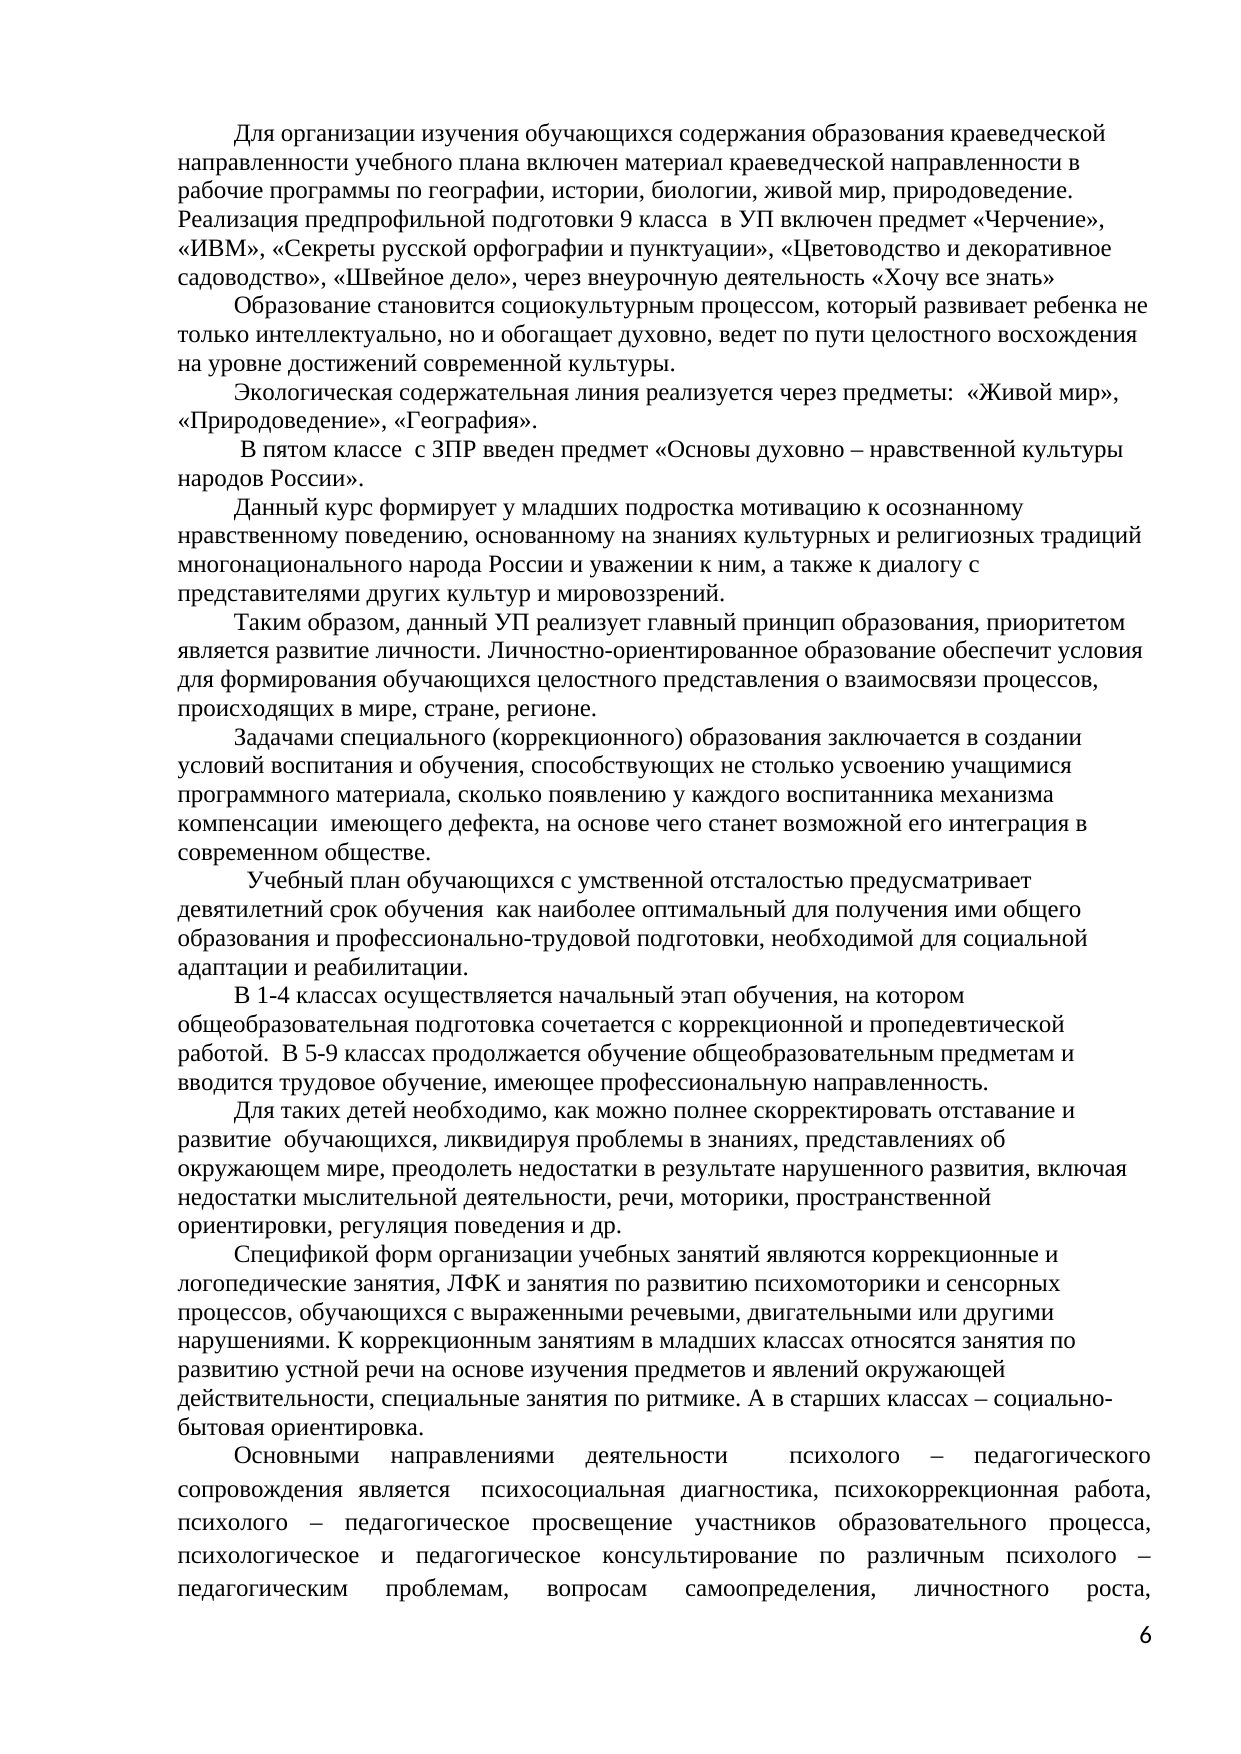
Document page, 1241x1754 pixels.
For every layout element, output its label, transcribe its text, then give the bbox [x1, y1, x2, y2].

text Образование становится социокультурным процессом, который развивает ребенка не только интеллектуально, но и обогащает духовно, ведет по пути целостного восхождения на уровне достижений современной культуры. [177, 291, 1152, 377]
text Данный курс формирует у младших подростка мотивацию к осознанному нравственному поведению, основанному на знаниях культурных и религиозных традиций многонационального народа России и уважении к ним, а также к диалогу с представителями других культур и мировоззрений. [177, 492, 1152, 607]
text Для таких детей необходимо, как можно полнее скорректировать отставание и развитие обучающихся, ликвидируя проблемы в знаниях, представлениях об окружающем мире, преодолеть недостатки в результате нарушенного развития, включая недостатки мыслительной деятельности, речи, моторики, пространственной ориентировки, регуляция поведения и др. [177, 1096, 1152, 1239]
text Учебный план обучающихся с умственной отсталостью предусматривает девятилетний срок обучения как наиболее оптимальный для получения ими общего образования и профессионально-трудовой подготовки, необходимой для социальной адаптации и реабилитации. [177, 866, 1152, 981]
text Спецификой форм организации учебных занятий являются коррекционные и логопедические занятия, ЛФК и занятия по развитию психомоторики и сенсорных процессов, обучающихся с выраженными речевыми, двигательными или другими нарушениями. К коррекционным занятиям в младших классах относятся занятия по развитию устной речи на основе изучения предметов и явлений окружающей действительности, специальные занятия по ритмике. А в старших классах – социально-бытовая ориентировка. [177, 1239, 1152, 1441]
text Таким образом, данный УП реализует главный принцип образования, приоритетом является развитие личности. Личностно-ориентированное образование обеспечит условия для формирования обучающихся целостного представления о взаимосвязи процессов, происходящих в мире, стране, регионе. [177, 607, 1152, 722]
text Задачами специального (коррекционного) образования заключается в создании условий воспитания и обучения, способствующих не столько усвоению учащимися программного материала, сколько появлению у каждого воспитанника механизма компенсации имеющего дефекта, на основе чего станет возможной его интеграция в современном обществе. [177, 722, 1152, 866]
text В пятом классе с ЗПР введен предмет «Основы духовно – нравственной культуры народов России». [177, 434, 1152, 492]
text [177, 1441, 1152, 1601]
text Для организации изучения обучающихся содержания образования краеведческой направленности учебного плана включен материал краеведческой направленности в рабочие программы по географии, истории, биологии, живой мир, природоведение. Реализация предпрофильной подготовки 9 класса в УП включен предмет «Черчение», «ИВМ», «Секреты русской орфографии и пунктуации», «Цветоводство и декоративное садоводство», «Швейное дело», через внеурочную деятельность «Хочу все знать» [177, 118, 1152, 291]
text В 1-4 классах осуществляется начальный этап обучения, на котором общеобразовательная подготовка сочетается с коррекционной и пропедевтической работой. В 5-9 классах продолжается обучение общеобразовательным предметам и вводится трудовое обучение, имеющее профессиональную направленность. [177, 981, 1152, 1096]
text Экологическая содержательная линия реализуется через предметы: «Живой мир», «Природоведение», «География». [177, 377, 1152, 434]
